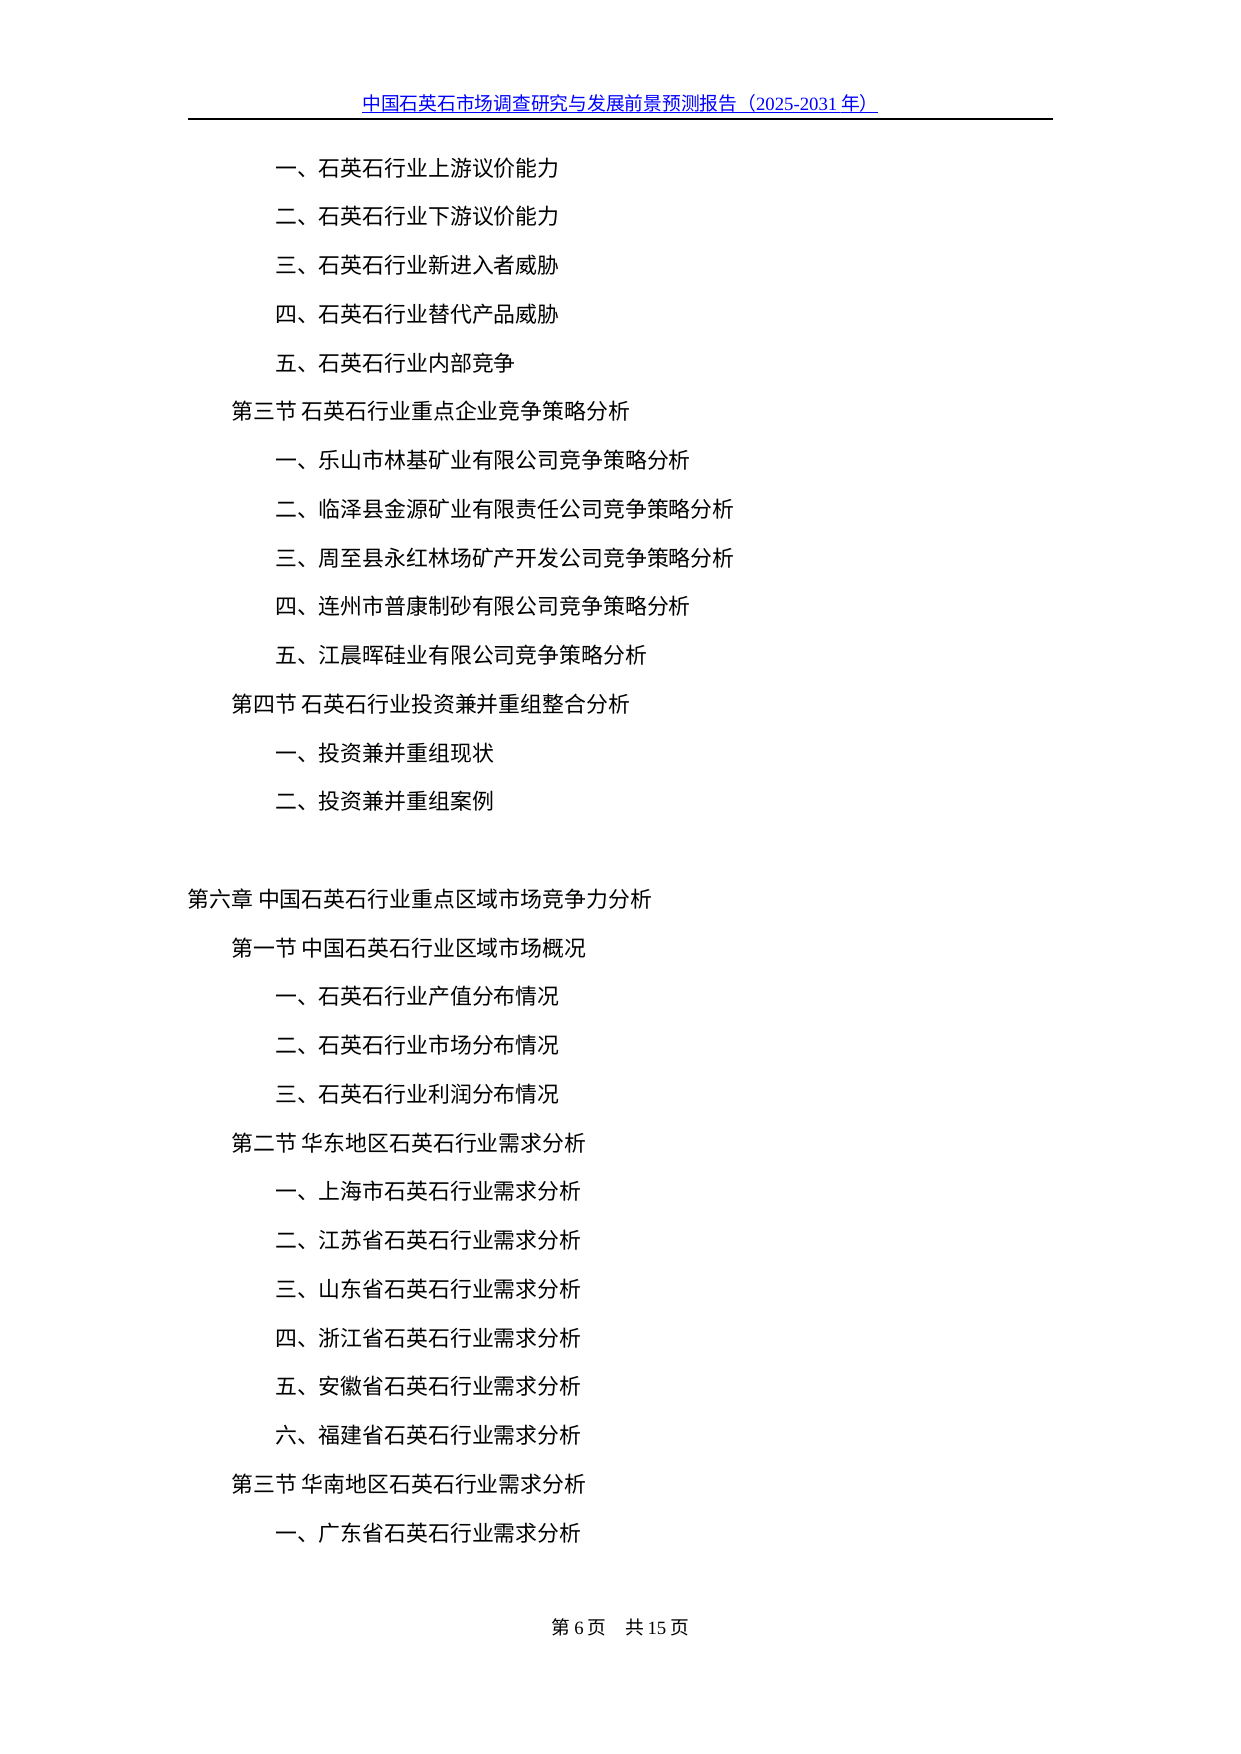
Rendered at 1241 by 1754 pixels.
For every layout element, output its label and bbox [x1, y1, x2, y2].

text [187, 150, 1053, 1548]
